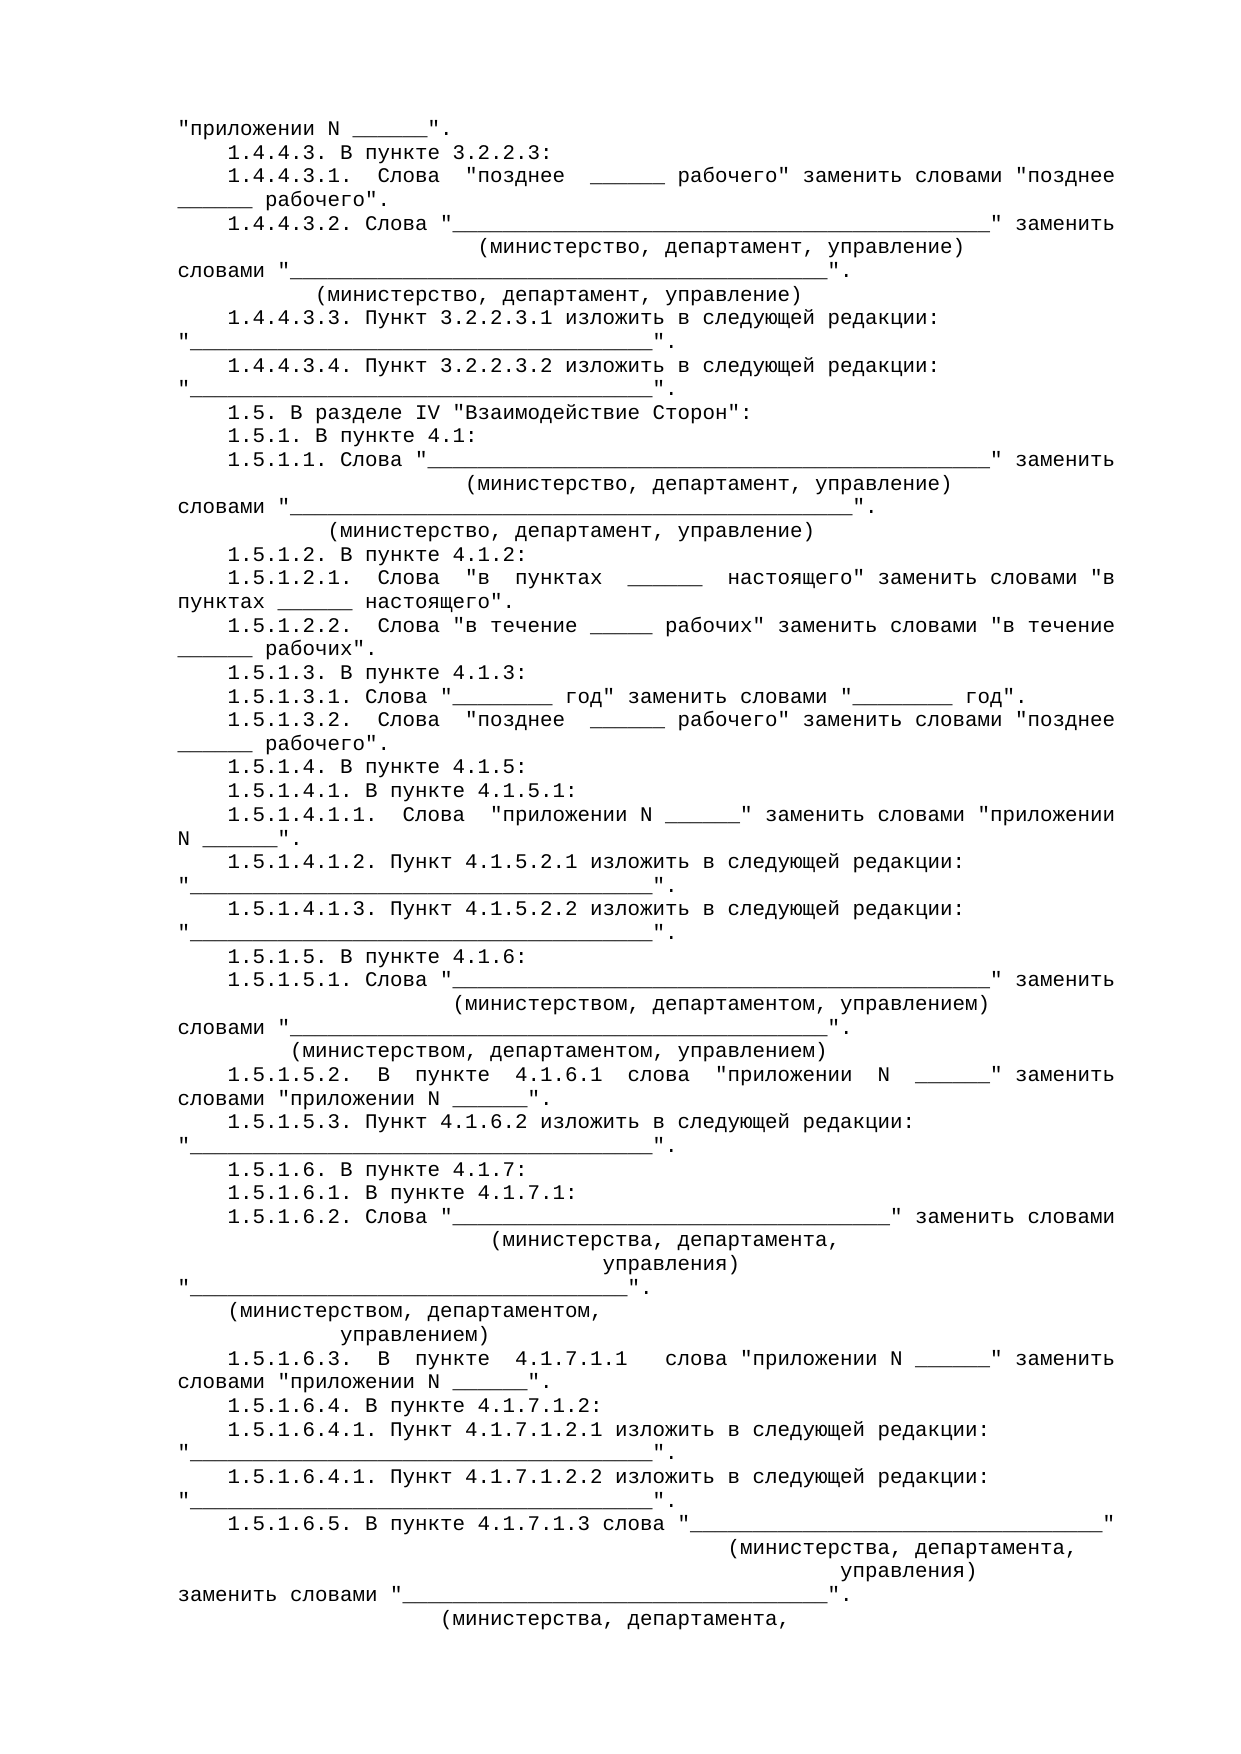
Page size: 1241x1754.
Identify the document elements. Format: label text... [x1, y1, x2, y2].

text "_____________________________________". [177, 1442, 1152, 1466]
text 1.5.1.6.4.1. Пункт 4.1.7.1.2.2 изложить в следующей редакции: [177, 1466, 1152, 1489]
text "_____________________________________". [177, 1135, 1152, 1158]
text 1.5.1.4.1. В пункте 4.1.5.1: [177, 780, 1152, 804]
text заменить словами "__________________________________". [177, 1584, 1152, 1608]
text 1.4.4.3. В пункте 3.2.2.3: [177, 142, 1152, 165]
text "приложении N ______". [177, 118, 1152, 142]
text ______ рабочего". [177, 189, 1152, 213]
text 1.5.1.4.1.2. Пункт 4.1.5.2.1 изложить в следующей редакции: [177, 851, 1152, 875]
text 1.5.1.5.3. Пункт 4.1.6.2 изложить в следующей редакции: [177, 1111, 1152, 1135]
text 1.5.1.6.5. В пункте 4.1.7.1.3 слова "_________________________________" [177, 1513, 1152, 1537]
text управлением) [177, 1324, 1152, 1348]
text 1.5.1.6.3. В пункте 4.1.7.1.1 слова "приложении N ______" заменить [177, 1348, 1152, 1371]
text (министерства, департамента, [177, 1537, 1152, 1561]
text пунктах ______ настоящего". [177, 591, 1152, 615]
text (министерство, департамент, управление) [177, 236, 1152, 260]
text управления) [177, 1561, 1152, 1584]
text 1.5.1.6. В пункте 4.1.7: [177, 1158, 1152, 1182]
text словами "приложении N ______". [177, 1088, 1152, 1111]
text 1.5.1.3.2. Слова "позднее ______ рабочего" заменить словами "позднее [177, 709, 1152, 733]
text словами "___________________________________________". [177, 1017, 1152, 1040]
text (министерство, департамент, управление) [177, 473, 1152, 496]
text (министерство, департамент, управление) [177, 284, 1152, 307]
text 1.5.1.6.4.1. Пункт 4.1.7.1.2.1 изложить в следующей редакции: [177, 1419, 1152, 1442]
text 1.5.1.2.2. Слова "в течение _____ рабочих" заменить словами "в течение [177, 615, 1152, 638]
text (министерством, департаментом, [177, 1300, 1152, 1324]
text "___________________________________". [177, 1277, 1152, 1300]
text 1.5.1.1. Слова "_____________________________________________" заменить [177, 449, 1152, 473]
text 1.5.1.6.2. Слова "___________________________________" заменить словами [177, 1206, 1152, 1229]
text 1.5.1.6.4. В пункте 4.1.7.1.2: [177, 1395, 1152, 1419]
text словами "приложении N ______". [177, 1371, 1152, 1395]
text 1.5.1. В пункте 4.1: [177, 426, 1152, 449]
text 1.4.4.3.1. Слова "позднее ______ рабочего" заменить словами "позднее [177, 165, 1152, 189]
text "_____________________________________". [177, 875, 1152, 898]
text 1.5.1.4.1.1. Слова "приложении N ______" заменить словами "приложении [177, 804, 1152, 827]
text 1.5. В разделе IV "Взаимодействие Сторон": [177, 402, 1152, 426]
text 1.4.4.3.2. Слова "___________________________________________" заменить [177, 213, 1152, 236]
text "_____________________________________". [177, 922, 1152, 946]
text (министерства, департамента, [177, 1229, 1152, 1253]
text 1.4.4.3.4. Пункт 3.2.2.3.2 изложить в следующей редакции: [177, 354, 1152, 378]
text 1.5.1.4.1.3. Пункт 4.1.5.2.2 изложить в следующей редакции: [177, 898, 1152, 922]
text 1.5.1.6.1. В пункте 4.1.7.1: [177, 1182, 1152, 1206]
text ______ рабочего". [177, 733, 1152, 757]
text 1.5.1.5.2. В пункте 4.1.6.1 слова "приложении N ______" заменить [177, 1064, 1152, 1088]
text 1.5.1.4. В пункте 4.1.5: [177, 757, 1152, 780]
text (министерством, департаментом, управлением) [177, 1040, 1152, 1064]
text 1.5.1.5. В пункте 4.1.6: [177, 946, 1152, 969]
text словами "___________________________________________". [177, 260, 1152, 284]
text 1.5.1.3. В пункте 4.1.3: [177, 662, 1152, 686]
text "_____________________________________". [177, 1489, 1152, 1513]
text "_____________________________________". [177, 378, 1152, 402]
text 1.4.4.3.3. Пункт 3.2.2.3.1 изложить в следующей редакции: [177, 307, 1152, 331]
text (министерства, департамента, [177, 1608, 1152, 1631]
text (министерством, департаментом, управлением) [177, 993, 1152, 1017]
text 1.5.1.5.1. Слова "___________________________________________" заменить [177, 969, 1152, 993]
text "_____________________________________". [177, 331, 1152, 354]
text ______ рабочих". [177, 638, 1152, 662]
text 1.5.1.2. В пункте 4.1.2: [177, 544, 1152, 567]
text управления) [177, 1253, 1152, 1277]
text 1.5.1.2.1. Слова "в пунктах ______ настоящего" заменить словами "в [177, 567, 1152, 591]
text 1.5.1.3.1. Слова "________ год" заменить словами "________ год". [177, 686, 1152, 709]
text (министерство, департамент, управление) [177, 520, 1152, 544]
text N ______". [177, 827, 1152, 851]
text словами "_____________________________________________". [177, 496, 1152, 520]
